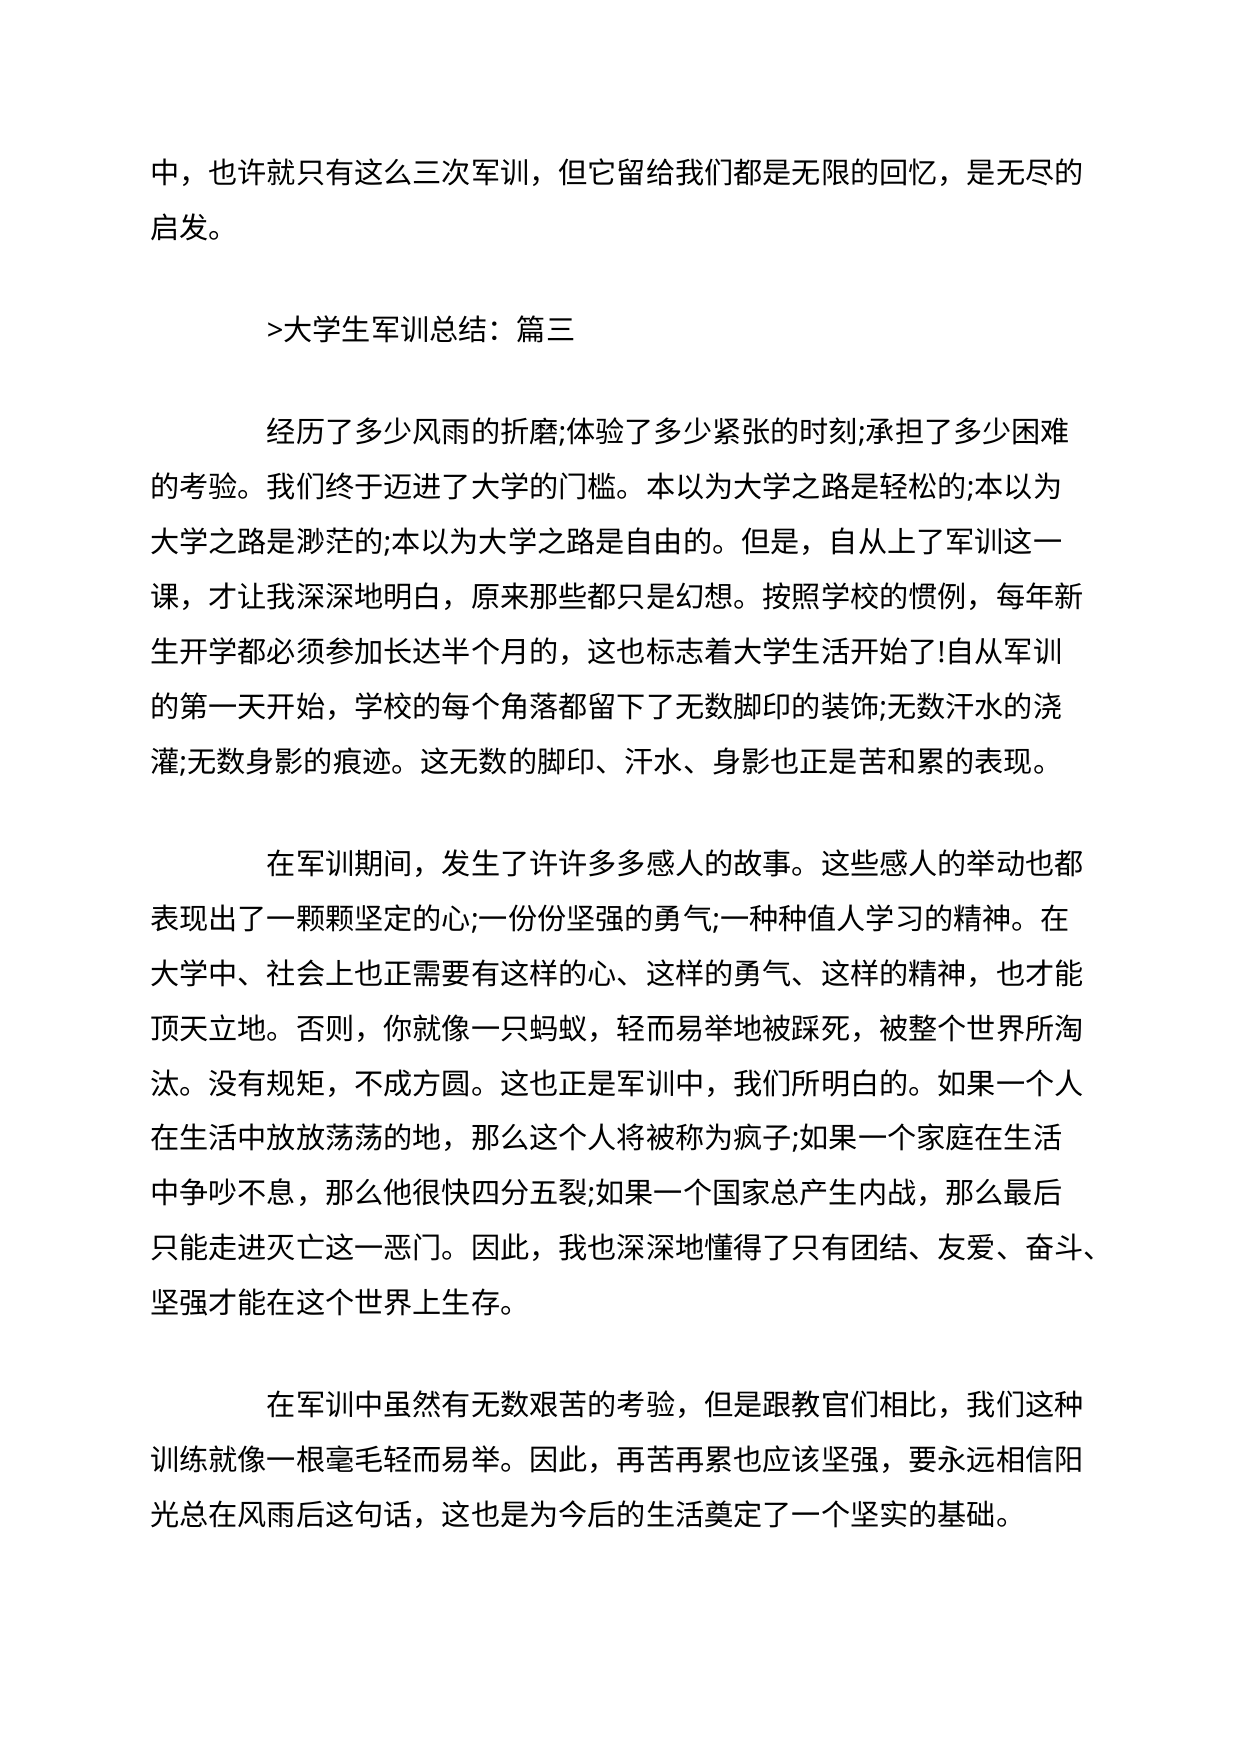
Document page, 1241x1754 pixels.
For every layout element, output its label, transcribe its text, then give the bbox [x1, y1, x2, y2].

text >大学生军训总结：篇三 [150, 307, 1090, 349]
text 经历了多少风雨的折磨;体验了多少紧张的时刻;承担了多少困难的考验。我们终于迈进了大学的门槛。本以为大学之路是轻松的;本以为大学之路是渺茫的;本以为大学之路是自由的。但是，自从上了军训这一课，才让我深深地明白，原来那些都只是幻想。按照学校的惯例，每年新生开学都必须参加长达半个月的，这也标志着大学生活开始了!自从军训的第一天开始，学校的每个角落都留下了无数脚印的装饰;无数汗水的浇灌;无数身影的痕迹。这无数的脚印、汗水、身影也正是苦和累的表现。 [150, 409, 1090, 781]
text 在军训期间，发生了许许多多感人的故事。这些感人的举动也都表现出了一颗颗坚定的心;一份份坚强的勇气;一种种值人学习的精神。在大学中、社会上也正需要有这样的心、这样的勇气、这样的精神，也才能顶天立地。否则，你就像一只蚂蚁，轻而易举地被踩死，被整个世界所淘汰。没有规矩，不成方圆。这也正是军训中，我们所明白的。如果一个人在生活中放放荡荡的地，那么这个人将被称为疯子;如果一个家庭在生活中争吵不息，那么他很快四分五裂;如果一个国家总产生内战，那么最后只能走进灭亡这一恶门。因此，我也深深地懂得了只有团结、友爱、奋斗、坚强才能在这个世界上生存。 [150, 841, 1090, 1322]
text 在军训中虽然有无数艰苦的考验，但是跟教官们相比，我们这种训练就像一根毫毛轻而易举。因此，再苦再累也应该坚强，要永远相信阳光总在风雨后这句话，这也是为今后的生活奠定了一个坚实的基础。 [150, 1382, 1090, 1534]
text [150, 150, 1090, 247]
